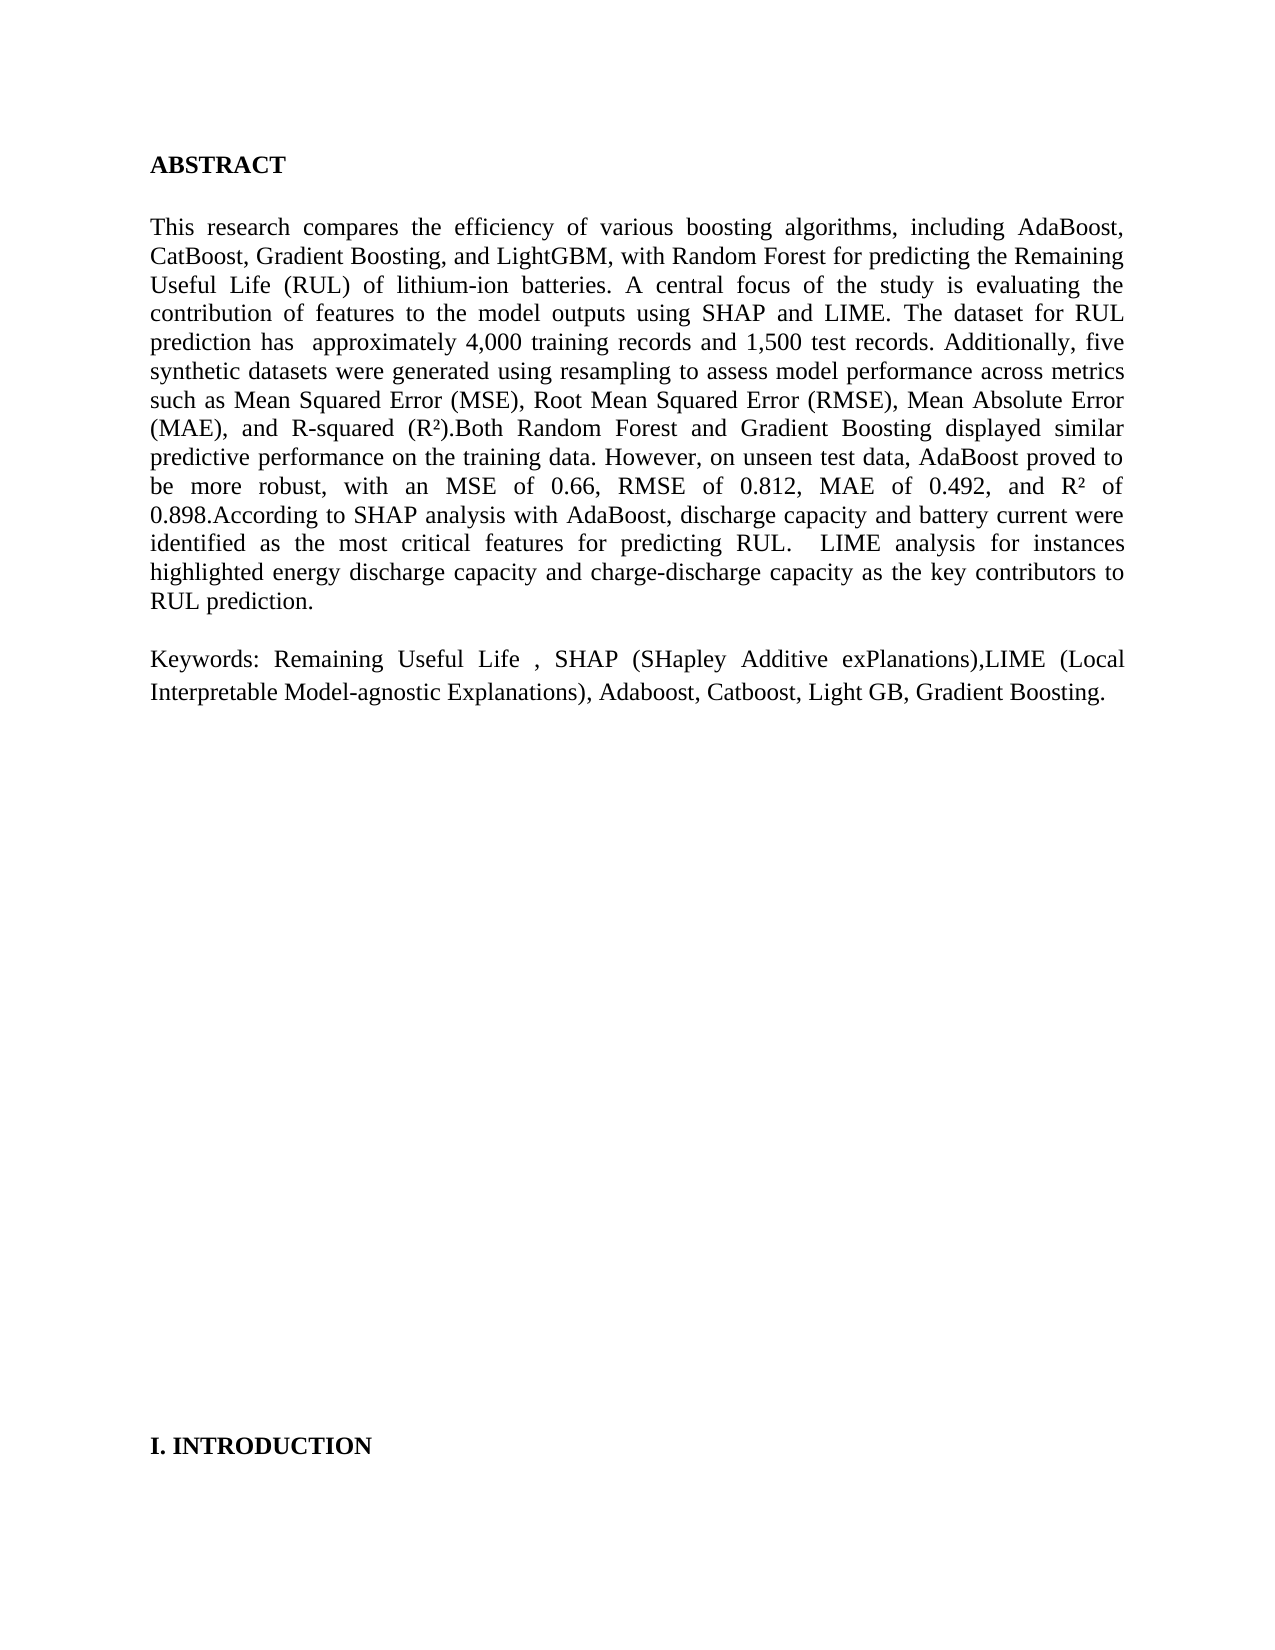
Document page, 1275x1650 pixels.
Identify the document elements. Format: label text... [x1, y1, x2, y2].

text ABSTRACT [150, 150, 1125, 179]
list INTRODUCTION [150, 1431, 1125, 1459]
text This research compares the efficiency of various boosting algorithms, including AdaBoost, CatBoost, Gradient Boosting, and LightGBM, with Random Forest for predicting the Remaining Useful Life (RUL) of lithium-ion batteries. A central focus of the study is evaluating the contribution of features to the model outputs using SHAP and LIME. The dataset for RUL prediction has approximately 4,000 training records and 1,500 test records. Additionally, five synthetic datasets were generated using resampling to assess model performance across metrics such as Mean Squared Error (MSE), Root Mean Squared Error (RMSE), Mean Absolute Error (MAE), and R-squared (R²).Both Random Forest and Gradient Boosting displayed similar predictive performance on the training data. However, on unseen test data, AdaBoost proved to be more robust, with an MSE of 0.66, RMSE of 0.812, MAE of 0.492, and R² of 0.898.According to SHAP analysis with AdaBoost, discharge capacity and battery current were identified as the most critical features for predicting RUL. LIME analysis for instances highlighted energy discharge capacity and charge-discharge capacity as the key contributors to RUL prediction. [150, 212, 1125, 615]
text Keywords: Remaining Useful Life , SHAP (SHapley Additive exPlanations),LIME (Local Interpretable Model-agnostic Explanations), Adaboost, Catboost, Light GB, Gradient Boosting. [150, 644, 1125, 706]
